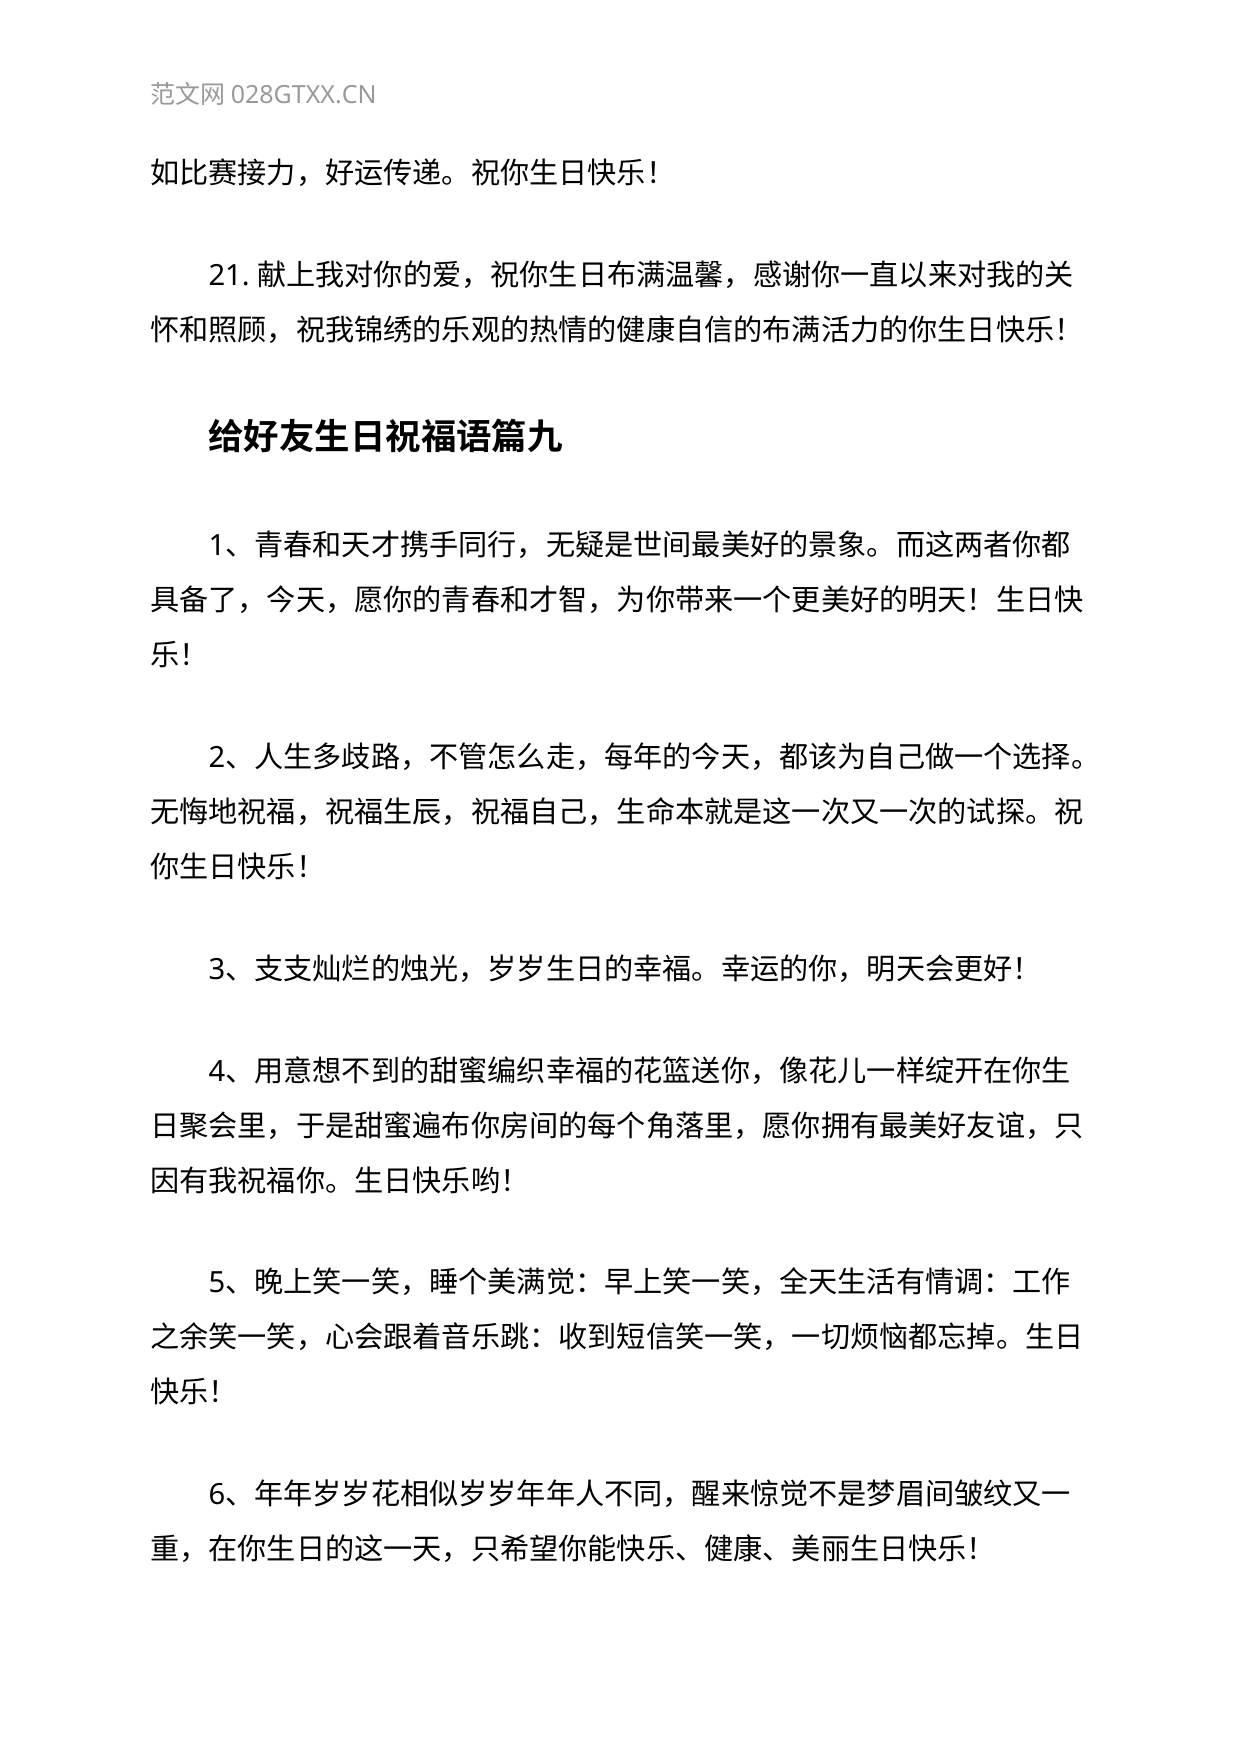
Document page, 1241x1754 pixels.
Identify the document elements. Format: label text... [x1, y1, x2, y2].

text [150, 150, 1090, 192]
text 21. 献上我对你的爱，祝你生日布满温馨，感谢你一直以来对我的关怀和照顾，祝我锦绣的乐观的热情的健康自信的布满活力的你生日快乐！ [150, 252, 1090, 349]
text 2、人生多歧路，不管怎么走，每年的今天，都该为自己做一个选择。无悔地祝福，祝福生辰，祝福自己，生命本就是这一次又一次的试探。祝你生日快乐！ [150, 734, 1090, 886]
text 6、年年岁岁花相似岁岁年年人不同，醒来惊觉不是梦眉间皱纹又一重，在你生日的这一天，只希望你能快乐、健康、美丽生日快乐！ [150, 1471, 1090, 1568]
text 3、支支灿烂的烛光，岁岁生日的幸福。幸运的你，明天会更好！ [150, 945, 1090, 988]
text 4、用意想不到的甜蜜编织幸福的花篮送你，像花儿一样绽开在你生日聚会里，于是甜蜜遍布你房间的每个角落里，愿你拥有最美好友谊，只因有我祝福你。生日快乐哟！ [150, 1047, 1090, 1199]
text 5、晚上笑一笑，睡个美满觉：早上笑一笑，全天生活有情调：工作之余笑一笑，心会跟着音乐跳：收到短信笑一笑，一切烦恼都忘掉。生日快乐！ [150, 1259, 1090, 1411]
text 给好友生日祝福语篇九 [150, 408, 1090, 460]
text 1、青春和天才携手同行，无疑是世间最美好的景象。而这两者你都具备了，今天，愿你的青春和才智，为你带来一个更美好的明天！生日快乐！ [150, 522, 1090, 674]
